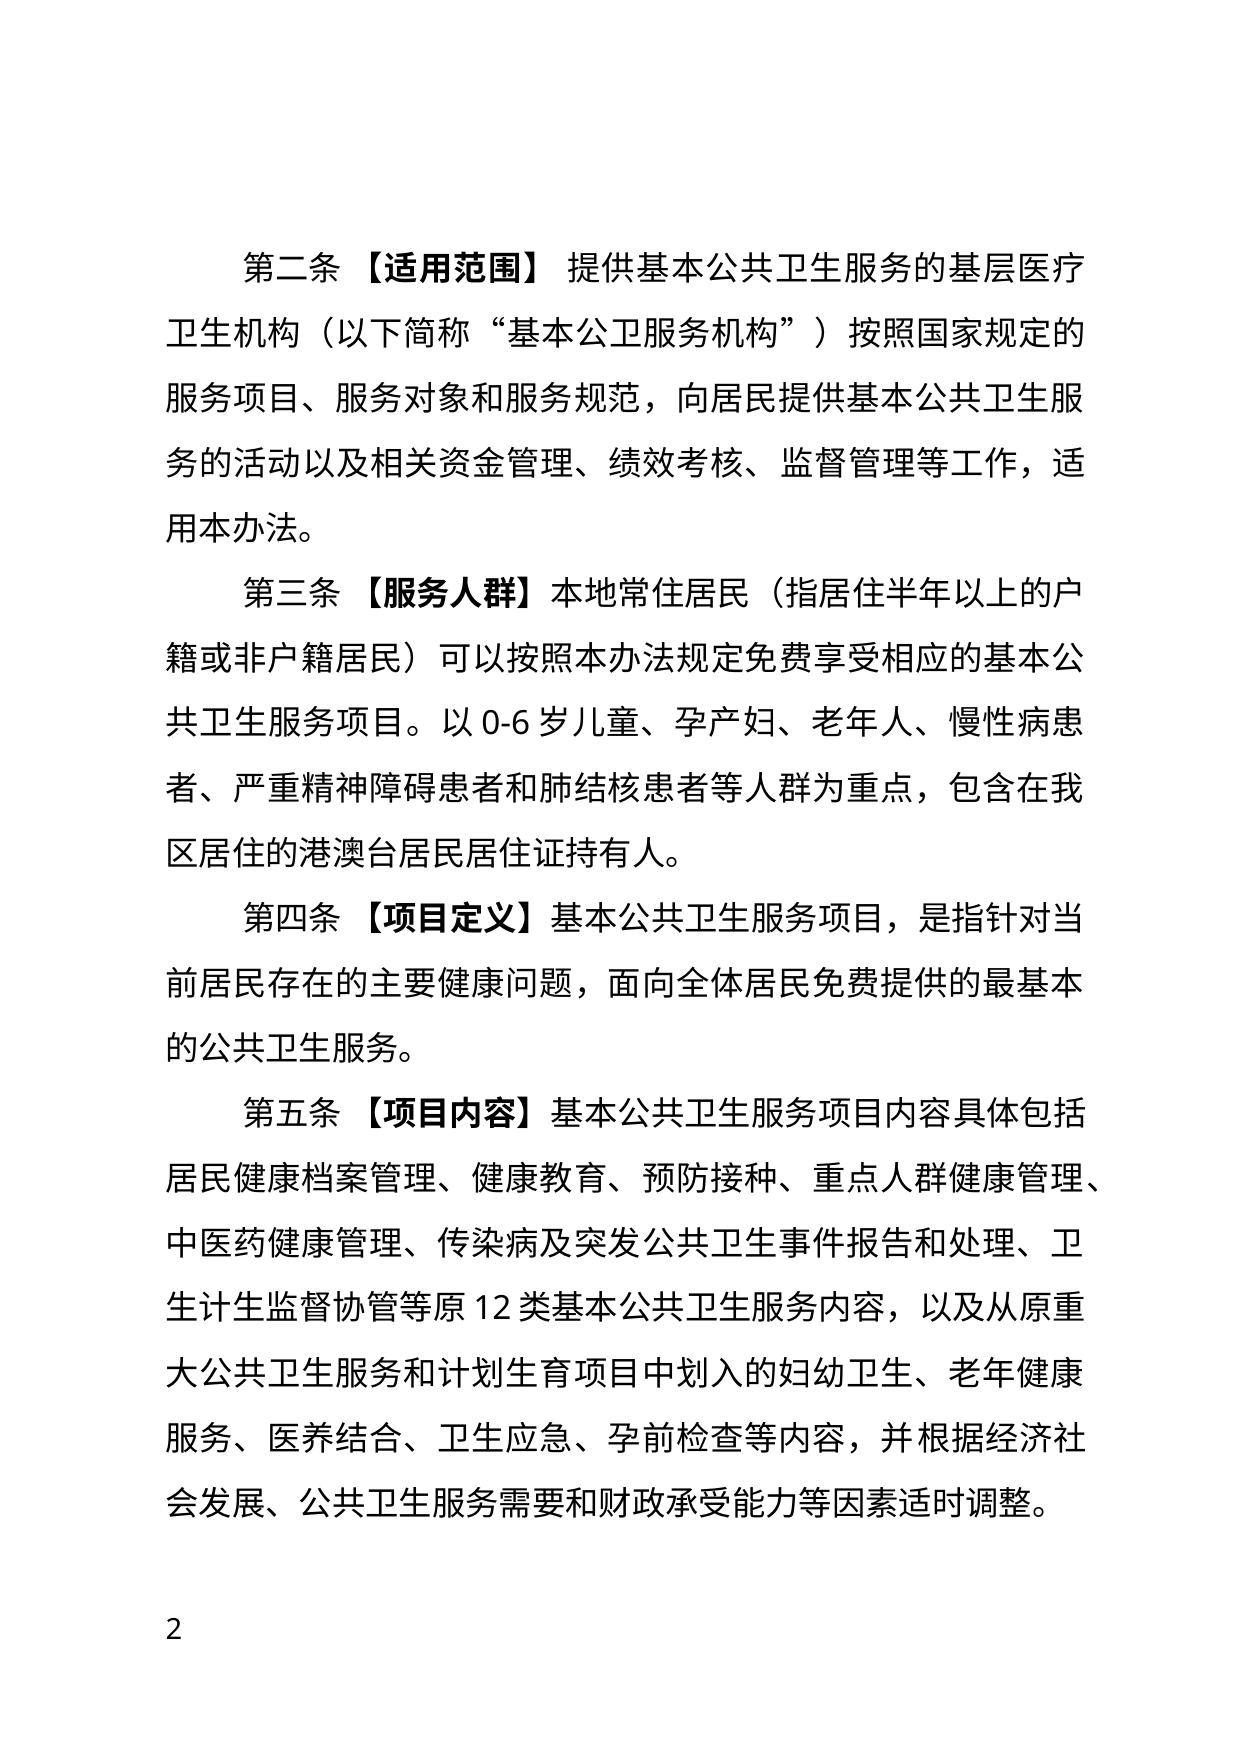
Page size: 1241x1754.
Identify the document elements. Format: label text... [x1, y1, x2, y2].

list 【适用范围】 提供基本公共卫生服务的基层医疗卫生机构（以下简称“基本公卫服务机构”）按照国家规定的服务项目、服务对象和服务规范，向居民提供基本公共卫生服务的活动以及相关资金管理、绩效考核、监督管理等工作，适用本办法。 [165, 419, 1087, 558]
list 【适用范围】 提供基本公共卫生服务的基层医疗卫生机构（以下简称“基本公卫服务机构”）按照国家规定的服务项目、服务对象和服务规范，向居民提供基本公共卫生服务的活动以及相关资金管理、绩效考核、监督管理等工作，适用本办法。 [165, 233, 1087, 371]
list 【项目内容】基本公共卫生服务项目内容具体包括居民健康档案管理、健康教育、预防接种、重点人群健康管理、中医药健康管理、传染病及突发公共卫生事件报告和处理、卫生计生监督协管等原12类基本公共卫生服务内容，以及从原重大公共卫生服务和计划生育项目中划入的妇幼卫生、老年健康服务、医养结合、卫生应急、孕前检查等内容，并根据经济社会发展、公共卫生服务需要和财政承受能力等因素适时调整。 [165, 1078, 1087, 1533]
list 【服务人群】本地常住居民（指居住半年以上的户籍或非户籍居民）可以按照本办法规定免费享受相应的基本公共卫生服务项目。以0-6岁儿童、孕产妇、老年人、慢性病患者、严重精神障碍患者和肺结核患者等人群为重点，包含在我区居住的港澳台居民居住证持有人。 [165, 809, 1087, 883]
list 【项目定义】基本公共卫生服务项目，是指针对当前居民存在的主要健康问题，面向全体居民免费提供的最基本的公共卫生服务。 [165, 1004, 1087, 1078]
list 【服务人群】本地常住居民（指居住半年以上的户籍或非户籍居民）可以按照本办法规定免费享受相应的基本公共卫生服务项目。以0-6岁儿童、孕产妇、老年人、慢性病患者、严重精神障碍患者和肺结核患者等人群为重点，包含在我区居住的港澳台居民居住证持有人。 [165, 558, 1087, 761]
list 【项目定义】基本公共卫生服务项目，是指针对当前居民存在的主要健康问题，面向全体居民免费提供的最基本的公共卫生服务。 [165, 883, 1087, 956]
